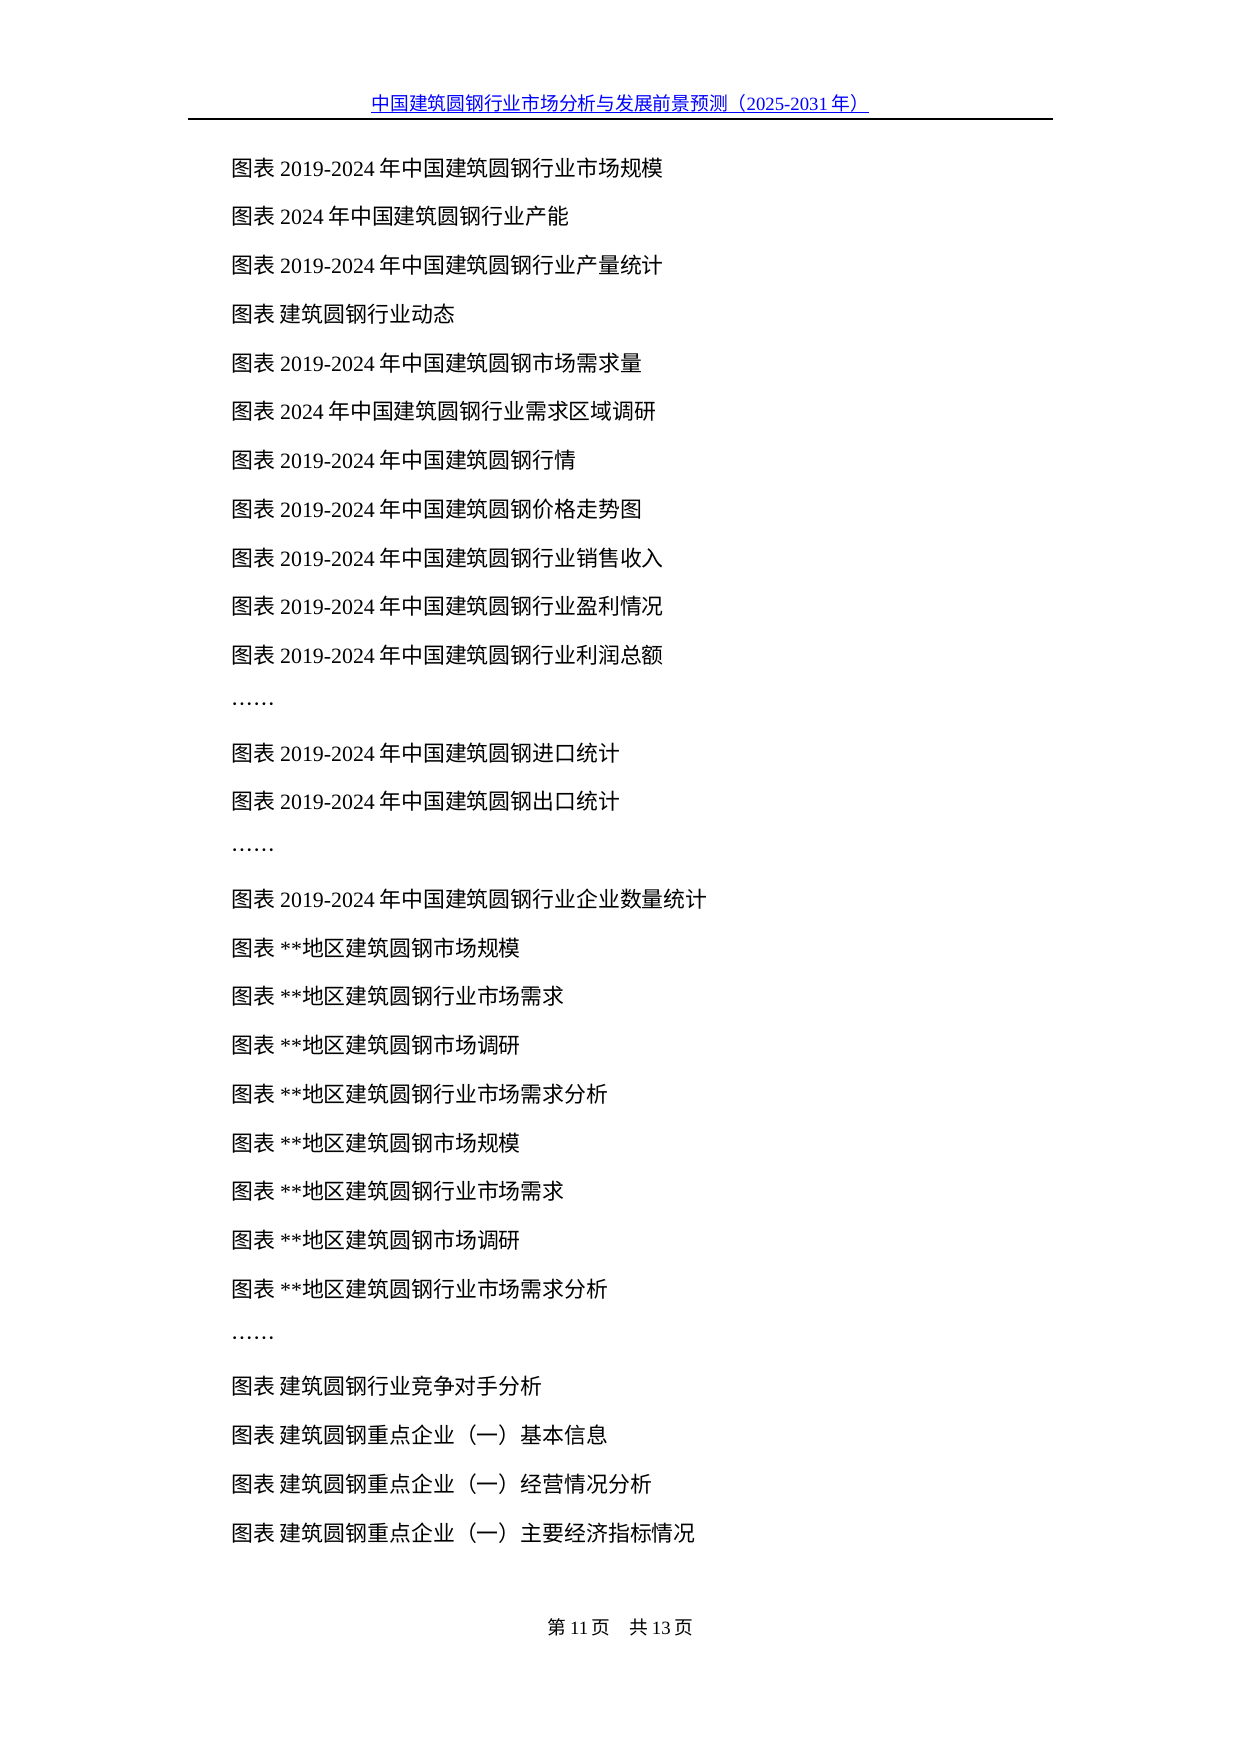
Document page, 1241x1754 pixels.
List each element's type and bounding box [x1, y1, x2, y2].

text [187, 150, 1053, 1548]
